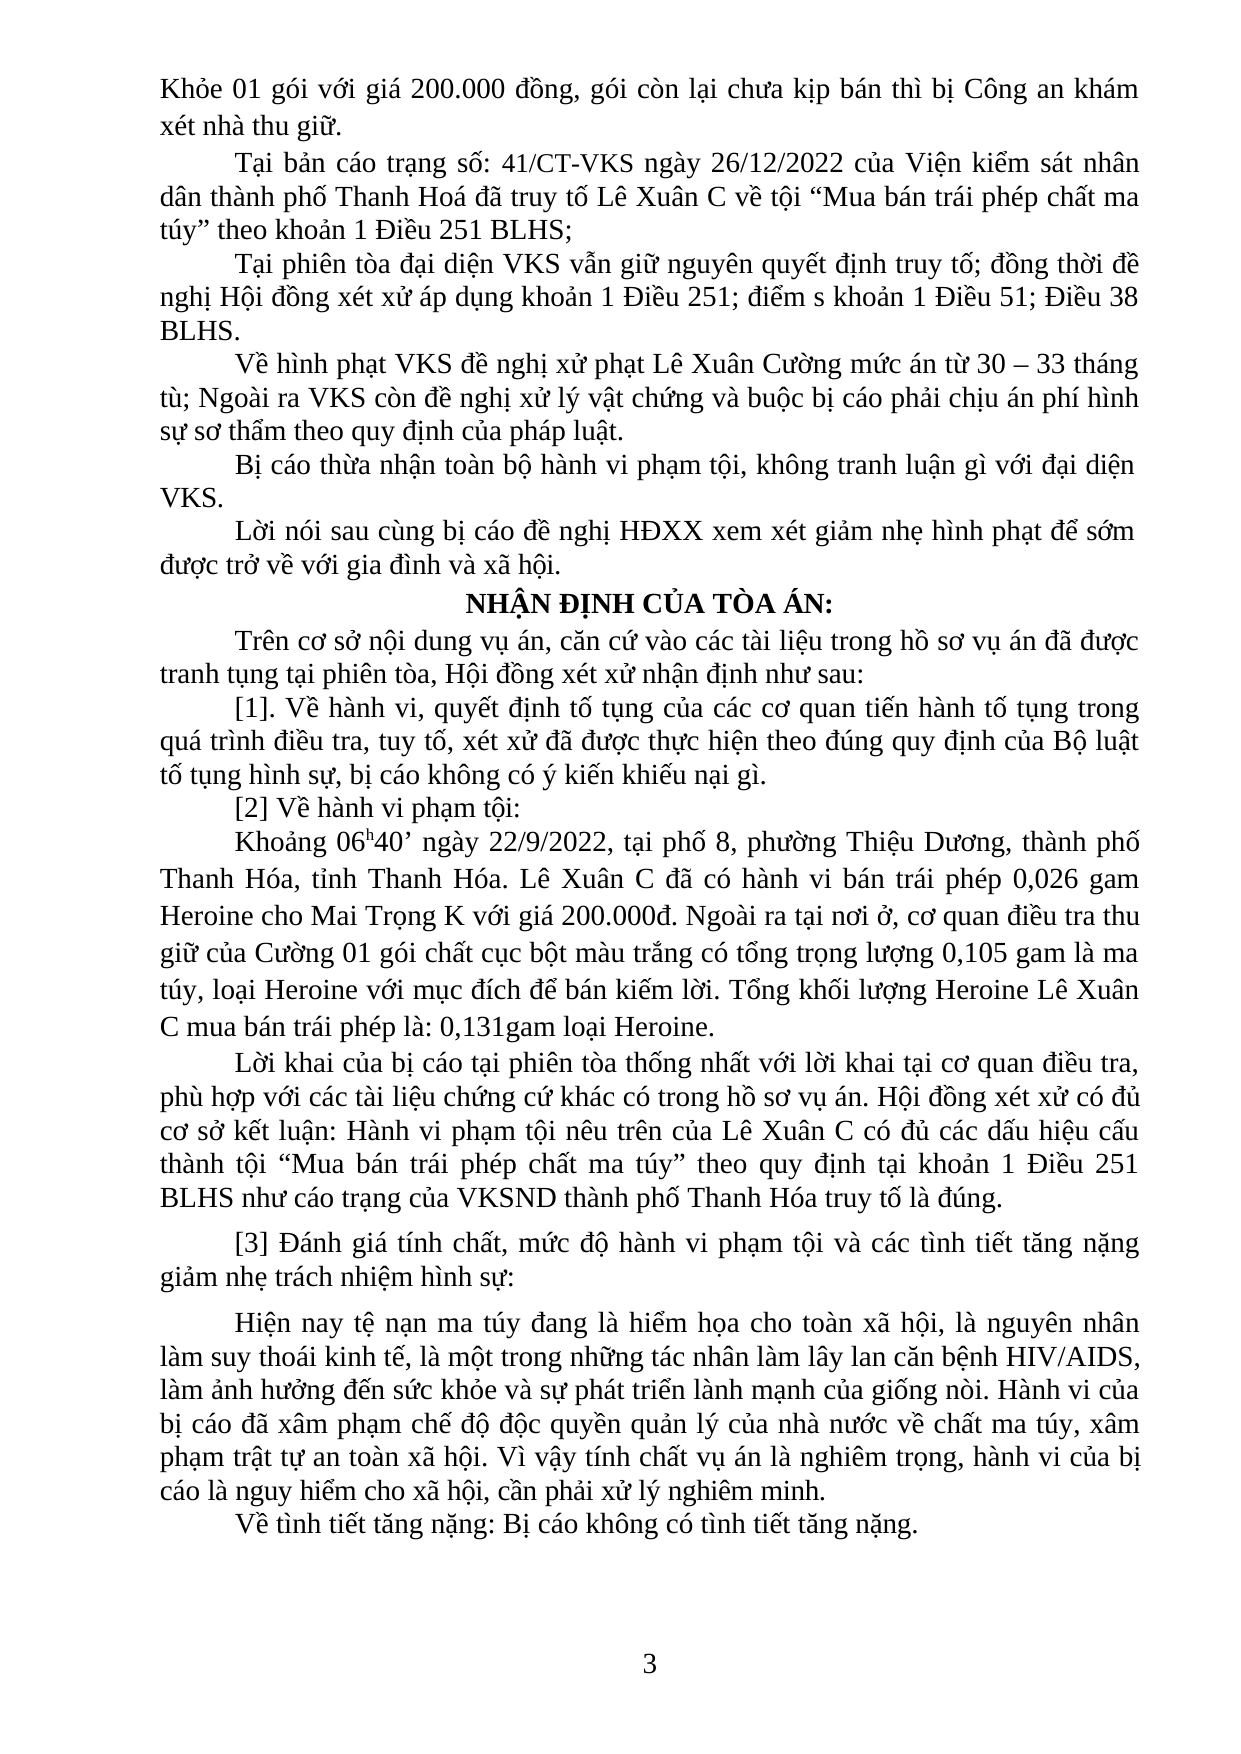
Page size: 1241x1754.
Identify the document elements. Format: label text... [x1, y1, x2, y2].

text Hiện nay tệ nạn ma túy đang là hiểm họa cho toàn xã hội, là nguyên nhân làm suy thoái kinh tế, là một trong những tác nhân làm lây lan căn bệnh HIV/AIDS, làm ảnh hưởng đến sức khỏe và sự phát triển lành mạnh của giống nòi. Hành vi của bị cáo đã xâm phạm chế độ độc quyền quản lý của nhà nước về chất ma túy, xâm phạm trật tự an toàn xã hội. Vì vậy tính chất vụ án là nghiêm trọng, hành vi của bị cáo là nguy hiểm cho xã hội, cần phải xử lý nghiêm minh. [159, 1305, 1141, 1507]
text Lời nói sau cùng bị cáo đề nghị HĐXX xem xét giảm nhẹ hình phạt để sớm [234, 514, 1153, 547]
text VKS. [159, 481, 1153, 514]
text [1]. Về hành vi, quyết định tố tụng của các cơ quan tiến hành tố tụng trong quá trình điều tra, tuy tố, xét xử đã được thực hiện theo đúng quy định của Bộ luật tố tụng hình sự, bị cáo không có ý kiến khiếu nại gì. [159, 690, 1141, 791]
text Về tình tiết tăng nặng: Bị cáo không có tình tiết tăng nặng. [234, 1507, 1153, 1540]
list Về hành vi phạm tội: [234, 791, 1153, 824]
text Tại bản cáo trạng số: 41/CT-VKS ngày 26/12/2022 của Viện kiểm sát nhân dân thành phố Thanh Hoá đã truy tố Lê Xuân C về tội “Mua bán trái phép chất ma túy” theo khoản 1 Điều 251 BLHS; [159, 145, 1140, 246]
text Lời khai của bị cáo tại phiên tòa thống nhất với lời khai tại cơ quan điều tra, phù hợp với các tài liệu chứng cứ khác có trong hồ sơ vụ án. Hội đồng xét xử có đủ cơ sở kết luận: Hành vi phạm tội nêu trên của Lê Xuân C có đủ các dấu hiệu cấu thành tội “Mua bán trái phép chất ma túy” theo quy định tại khoản 1 Điều 251 BLHS như cáo trạng của VKSND thành phố Thanh Hóa truy tố là đúng. [159, 1046, 1141, 1213]
text được trở về với gia đình và xã hội. [159, 547, 1153, 581]
list Đánh giá tính chất, mức độ hành vi phạm tội và các tình tiết tăng nặng giảm nhẹ trách nhiệm hình sự: [159, 1226, 1141, 1293]
text Về hình phạt VKS đề nghị xử phạt Lê Xuân Cường mức án từ 30 – 33 tháng tù; Ngoài ra VKS còn đề nghị xử lý vật chứng và buộc bị cáo phải chịu án phí hình sự sơ thẩm theo quy định của pháp luật. [159, 346, 1140, 447]
text Khoảng 06h40’ ngày 22/9/2022, tại phố 8, phường Thiệu Dương, thành phố Thanh Hóa, tỉnh Thanh Hóa. Lê Xuân C đã có hành vi bán trái phép 0,026 gam Heroine cho Mai Trọng K với giá 200.000đ. Ngoài ra tại nơi ở, cơ quan điều tra thu giữ của Cường 01 gói chất cục bột màu trắng có tổng trọng lượng 0,105 gam là ma túy, loại Heroine với mục đích để bán kiếm lời. Tổng khối lượng Heroine Lê Xuân C mua bán trái phép là: 0,131gam loại Heroine. [159, 824, 1141, 1042]
text Bị cáo thừa nhận toàn bộ hành vi phạm tội, không tranh luận gì với đại diện [234, 447, 1153, 481]
text Trên cơ sở nội dung vụ án, căn cứ vào các tài liệu trong hồ sơ vụ án đã được tranh tụng tại phiên tòa, Hội đồng xét xử nhận định như sau: [159, 623, 1141, 690]
subtitle NHẬN ĐỊNH CỦA TÒA ÁN: [465, 586, 835, 619]
text Khỏe 01 gói với giá 200.000 đồng, gói còn lại chưa kịp bán thì bị Công an khám xét nhà thu giữ. [159, 71, 1141, 142]
text Tại phiên tòa đại diện VKS vẫn giữ nguyên quyết định truy tố; đồng thời đề nghị Hội đồng xét xử áp dụng khoản 1 Điều 251; điểm s khoản 1 Điều 51; Điều 38 BLHS. [159, 246, 1141, 346]
